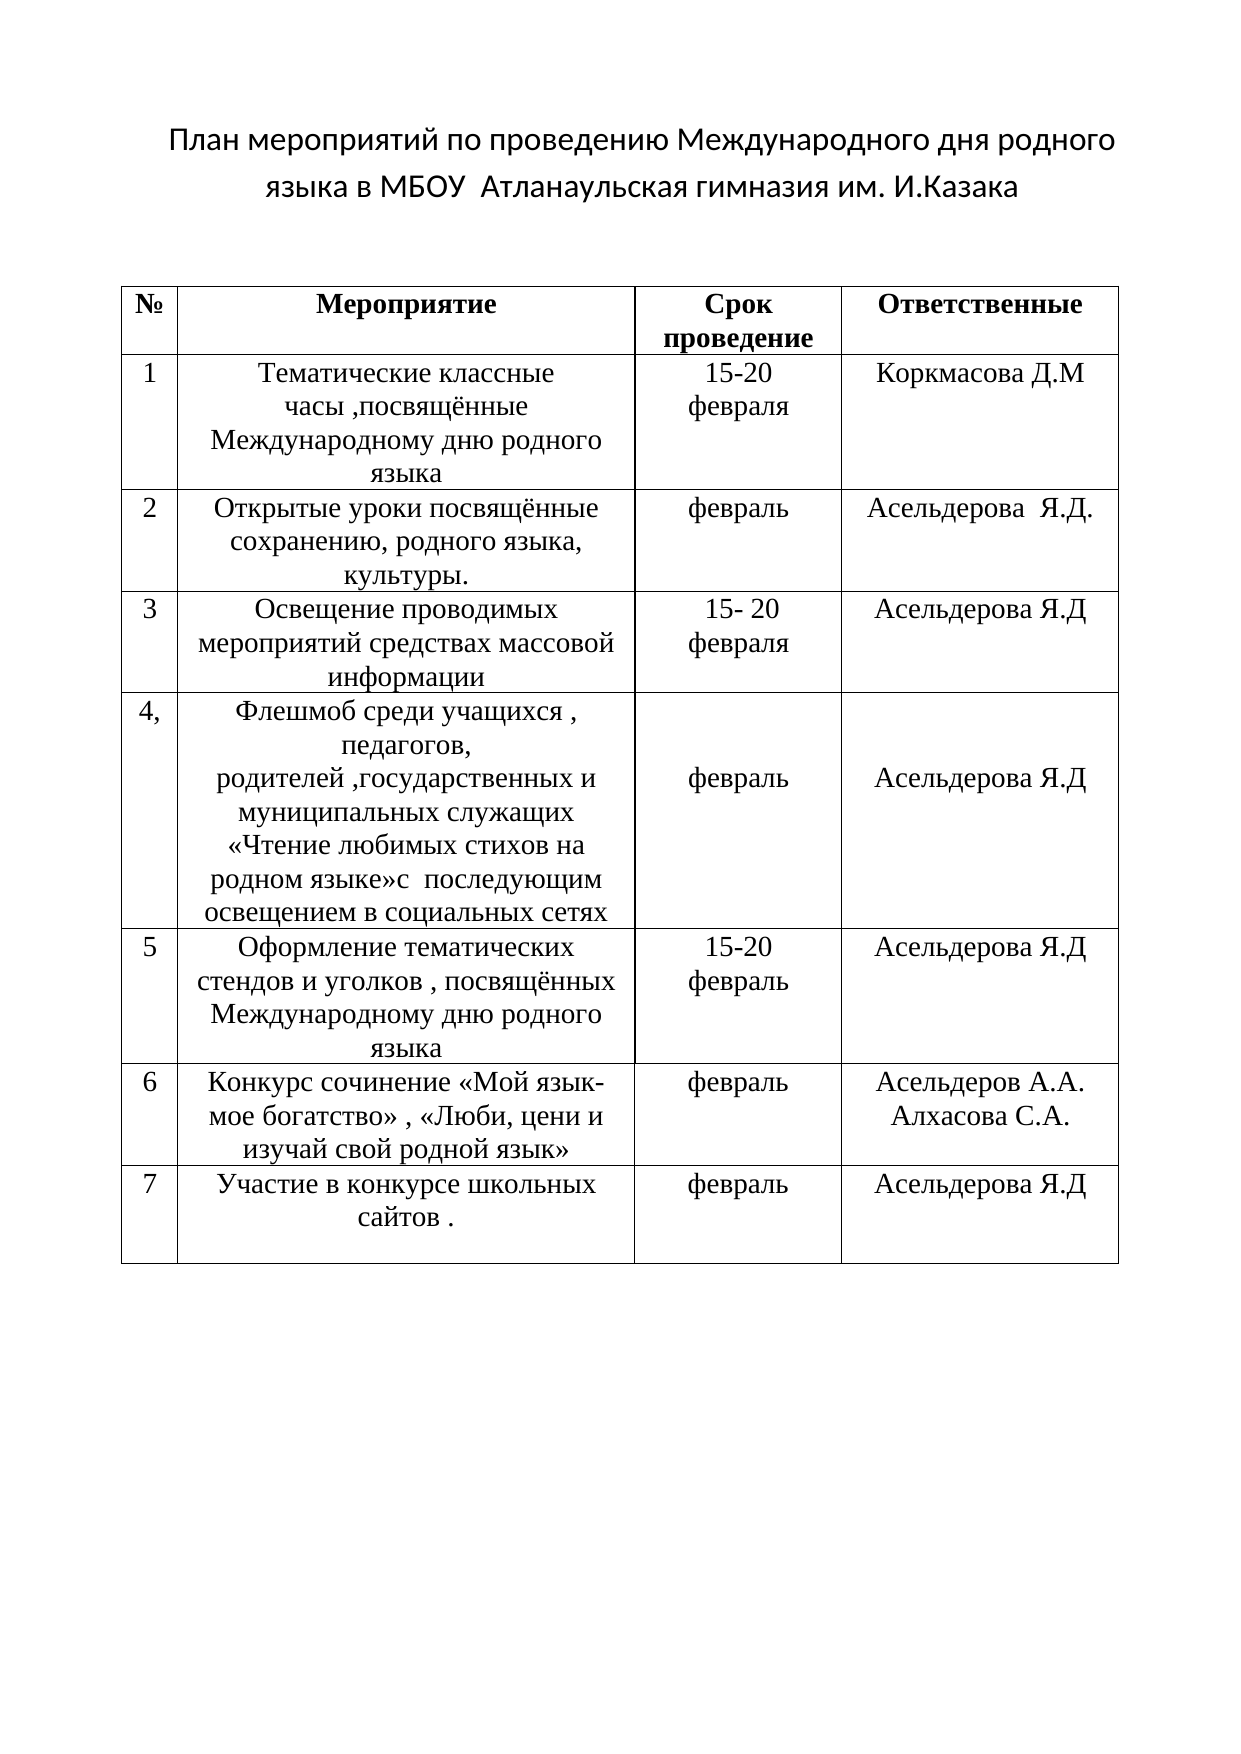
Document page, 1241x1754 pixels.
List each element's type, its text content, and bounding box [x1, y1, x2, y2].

table_cell Освещение проводимых мероприятий средствах массовой информации [178, 592, 634, 692]
table_cell Асельдеров А.А. Алхасова С.А. [842, 1064, 1118, 1165]
table_cell Участие в конкурсе школьных сайтов . [178, 1166, 634, 1263]
table_cell Асельдерова Я.Д [842, 592, 1118, 692]
table_cell Открытые уроки посвящённые сохранению, родного языка, культуры. [178, 490, 634, 591]
table_cell Тематические классные часы ,посвящённые Международному дню родного языка [178, 355, 634, 489]
table_cell 15-20 февраля [636, 355, 841, 489]
table_cell Асельдерова Я.Д [842, 929, 1118, 1063]
table_header Ответственные [842, 287, 1118, 354]
table_cell Флешмоб среди учащихся , педагогов, родителей ,государственных и муниципальных служащих «Чтение любимых стихов на родном языке»с последующим освещением в социальных сетях [178, 693, 634, 928]
text План мероприятий по проведению Международного дня родного языка в МБОУ Атланаульская гимназия им. И.Казака [133, 118, 1152, 206]
table_cell 4, [122, 693, 177, 928]
table_cell 3 [122, 592, 177, 692]
table_cell 2 [122, 490, 177, 591]
table_cell Асельдерова Я.Д [842, 1166, 1118, 1263]
table_header № [122, 287, 177, 354]
table_cell 15- 20 февраля [636, 592, 841, 692]
table_cell 5 [122, 929, 177, 1063]
table_cell февраль [636, 693, 841, 928]
table_cell февраль [635, 1166, 841, 1263]
table_cell 1 [122, 355, 177, 489]
table_cell Коркмасова Д.М [842, 355, 1118, 489]
table_cell февраль [635, 1064, 841, 1165]
table_header Срок проведение [636, 287, 841, 354]
table_cell 6 [122, 1064, 177, 1165]
table_cell февраль [636, 490, 841, 591]
table_header Мероприятие [178, 287, 634, 354]
table_cell Асельдерова Я.Д [842, 693, 1118, 928]
table_cell Конкурс сочинение «Мой язык- мое богатство» , «Люби, цени и изучай свой родной язык» [178, 1064, 634, 1165]
table_cell Асельдерова Я.Д. [842, 490, 1118, 591]
table_cell 7 [122, 1166, 177, 1263]
table_cell Оформление тематических стендов и уголков , посвящённых Международному дню родного языка [178, 929, 634, 1063]
table_cell 15-20 февраль [636, 929, 841, 1063]
